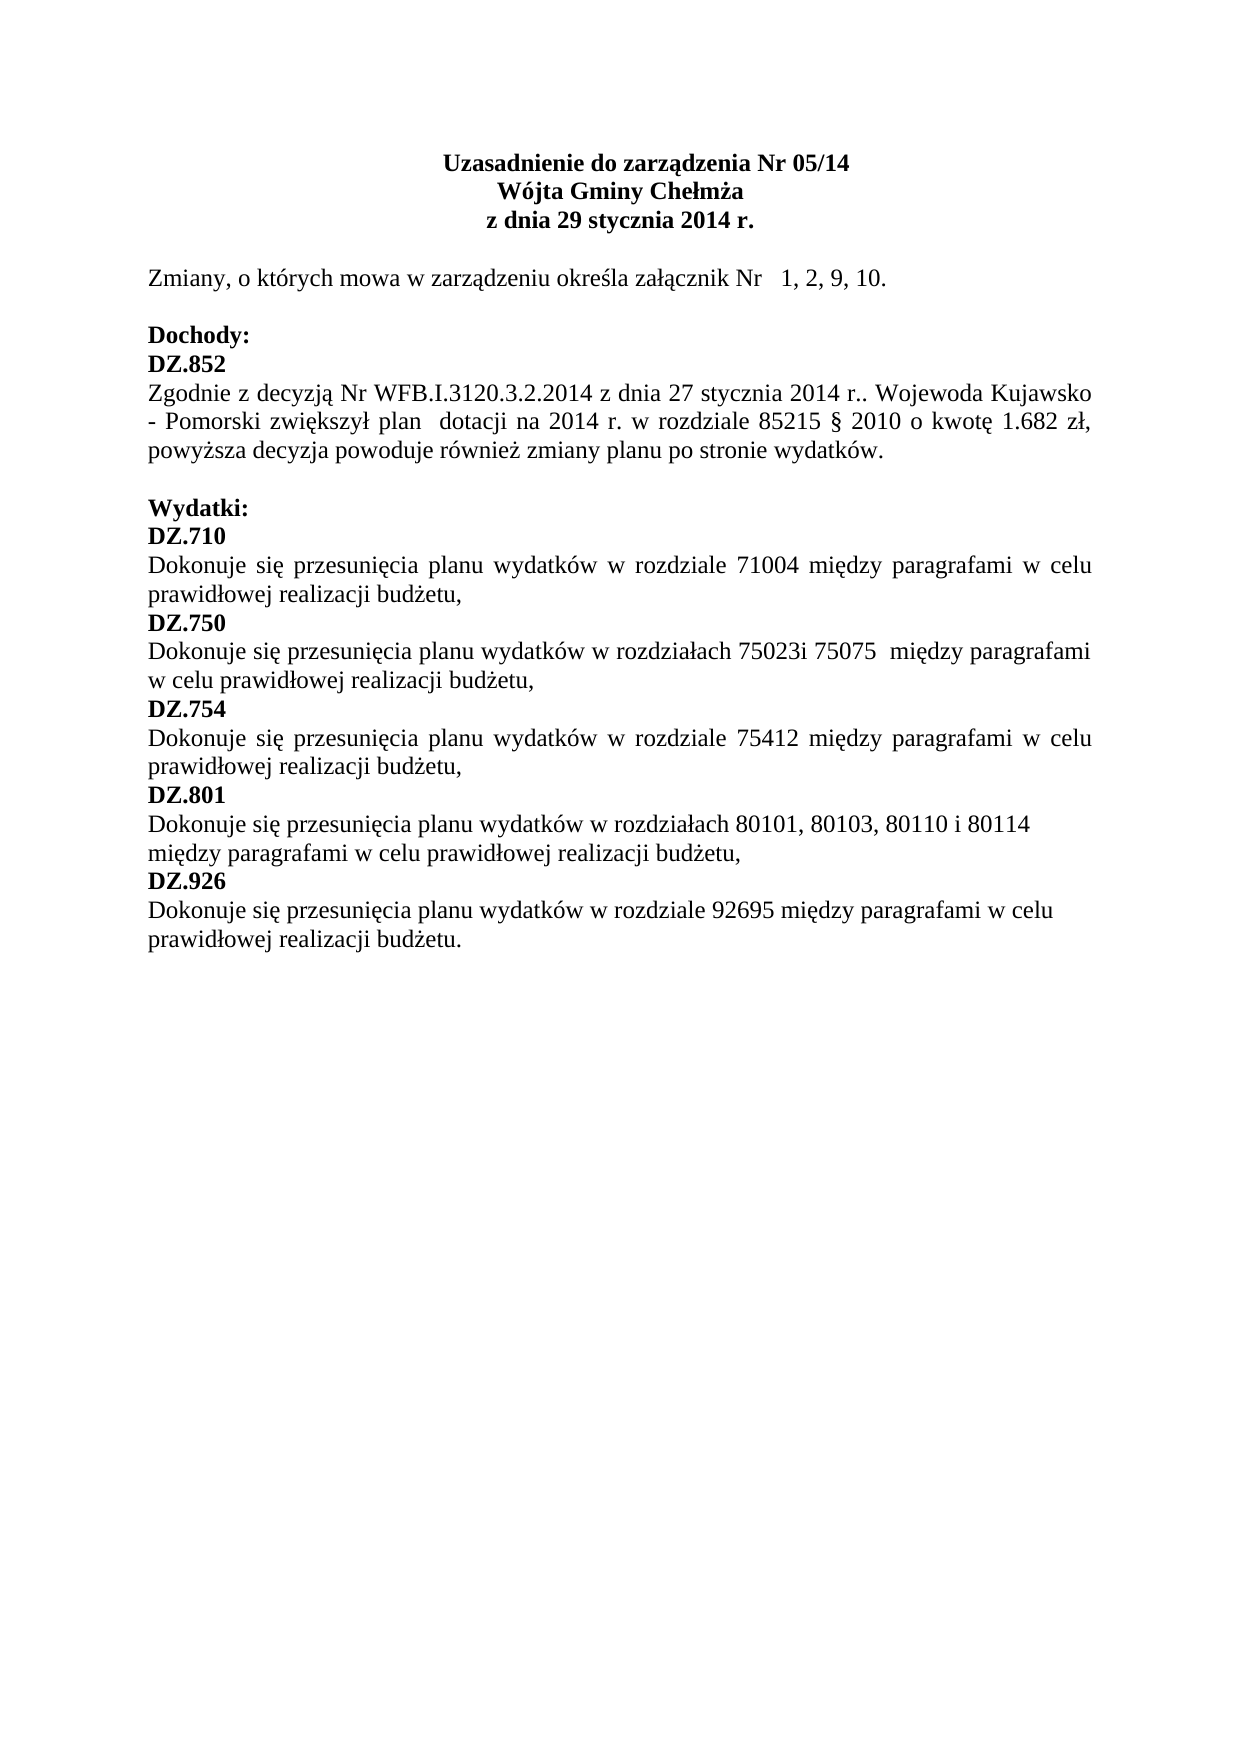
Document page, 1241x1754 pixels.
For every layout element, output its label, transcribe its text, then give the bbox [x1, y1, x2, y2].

text Dokonuje się przesunięcia planu wydatków w rozdziałach 80101, 80103, 80110 i 80114 między paragrafami w celu prawidłowej realizacji budżetu, [148, 809, 1092, 866]
text Uzasadnienie do zarządzenia Nr 05/14 [369, 148, 1092, 176]
text Zmiany, o których mowa w zarządzeniu określa załącznik Nr 1, 2, 9, 10. [148, 263, 1092, 291]
text Dokonuje się przesunięcia planu wydatków w rozdziale 75412 między paragrafami w celu prawidłowej realizacji budżetu, [148, 723, 1092, 780]
text Dochody: [148, 320, 1092, 349]
text Wójta Gminy Chełmża [148, 176, 1092, 205]
text DZ.801 [148, 780, 1092, 809]
text Dokonuje się przesunięcia planu wydatków w rozdziale 92695 między paragrafami w celu prawidłowej realizacji budżetu. [148, 895, 1092, 953]
text DZ.750 [148, 608, 1092, 636]
text DZ.754 [148, 694, 1092, 723]
text Zgodnie z decyzją Nr WFB.I.3120.3.2.2014 z dnia 27 stycznia 2014 r.. Wojewoda Kujawsko - Pomorski zwiększył plan dotacji na 2014 r. w rozdziale 85215 § 2010 o kwotę 1.682 zł, powyższa decyzja powoduje również zmiany planu po stronie wydatków. [148, 378, 1092, 464]
text Dokonuje się przesunięcia planu wydatków w rozdziale 71004 między paragrafami w celu prawidłowej realizacji budżetu, [148, 550, 1092, 608]
text DZ.926 [148, 866, 1092, 895]
text DZ.852 [148, 349, 1092, 378]
text Dokonuje się przesunięcia planu wydatków w rozdziałach 75023i 75075 między paragrafami w celu prawidłowej realizacji budżetu, [148, 636, 1092, 694]
text z dnia 29 stycznia 2014 r. [148, 205, 1092, 234]
text Wydatki: [148, 493, 1092, 521]
text DZ.710 [148, 521, 1092, 550]
